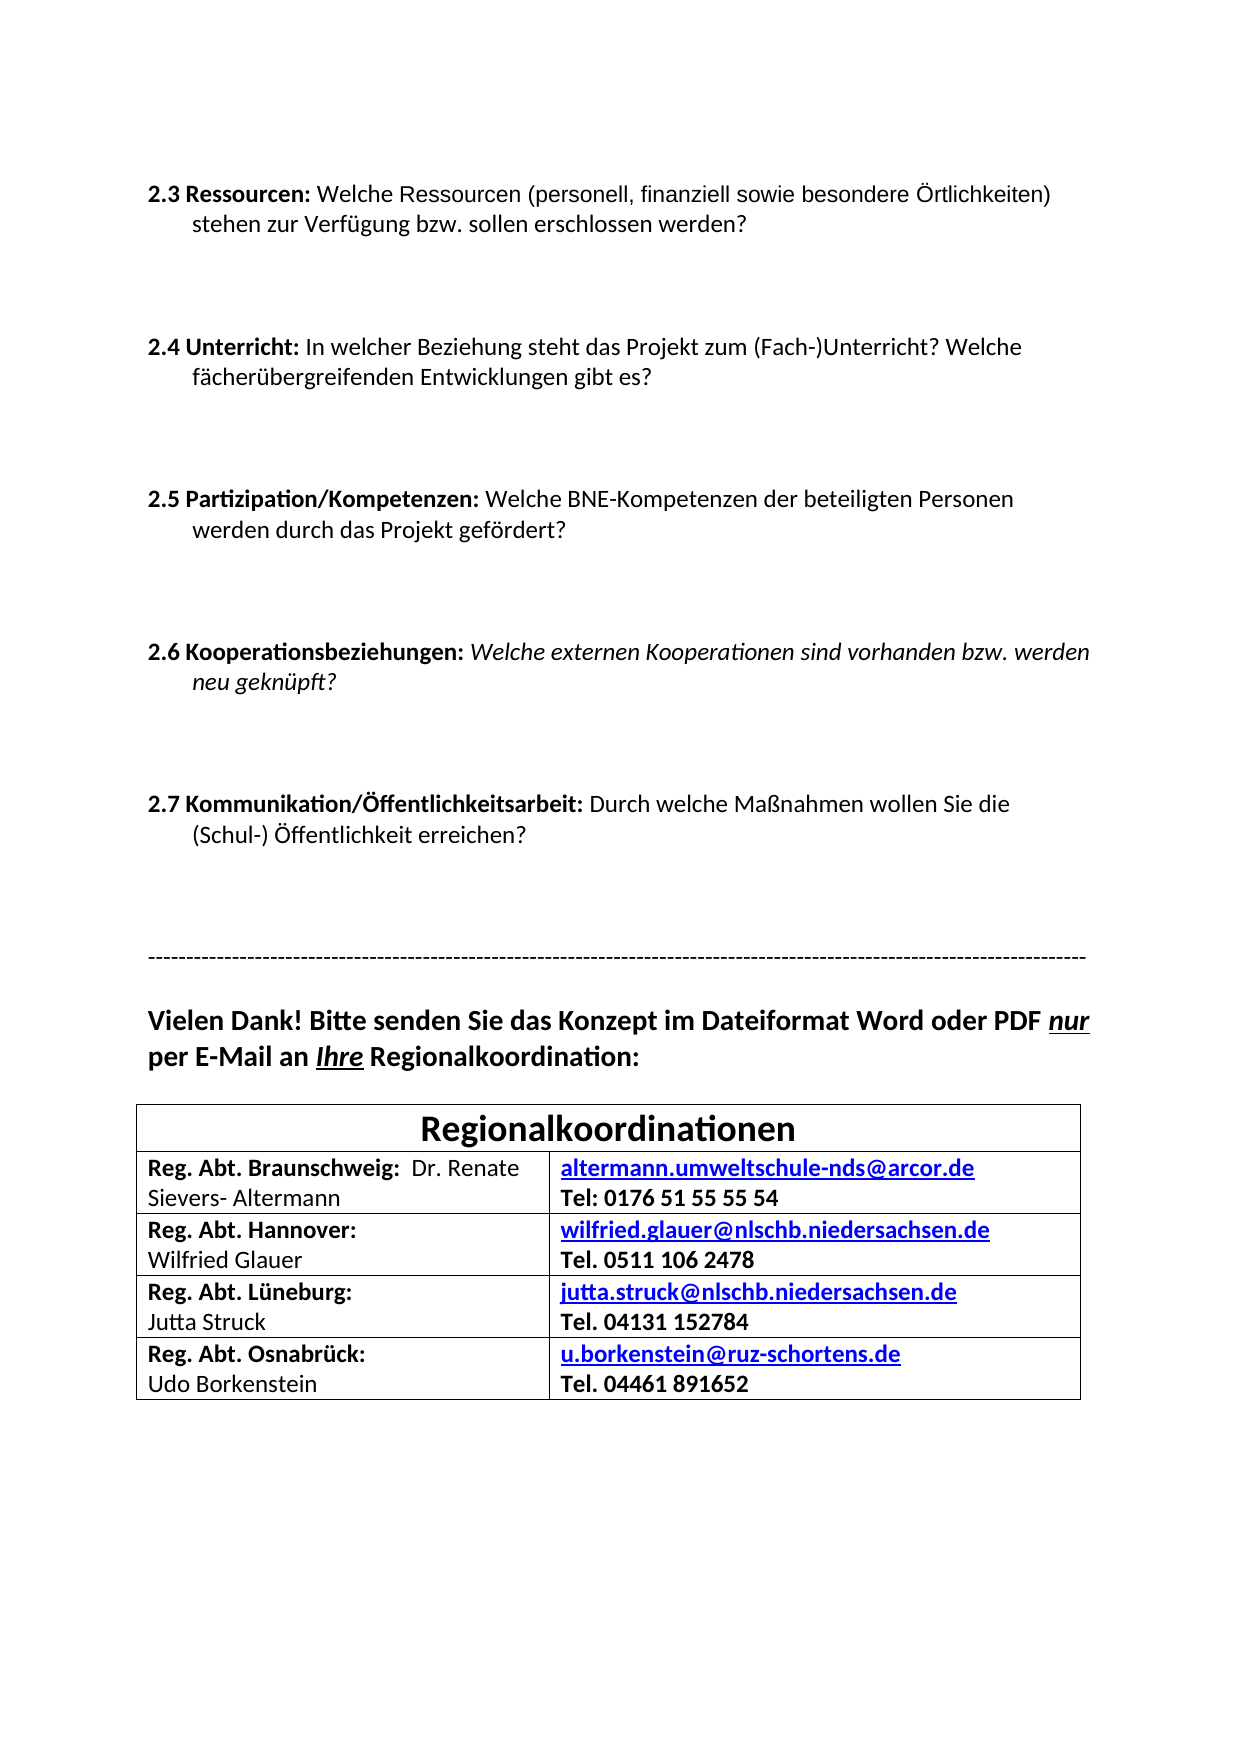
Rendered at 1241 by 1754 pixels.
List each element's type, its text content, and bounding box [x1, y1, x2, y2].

table_cell Reg. Abt. Lüneburg: Jutta Struck [137, 1276, 549, 1337]
table_cell Reg. Abt. Braunschweig: Dr. Renate Sievers- Altermann [137, 1152, 549, 1213]
text 2.5 Partizipation/Kompetenzen: Welche BNE-Kompetenzen der beteiligten Personen werden durch das Projekt gefördert? [148, 483, 1093, 544]
table_cell Reg. Abt. Osnabrück: Udo Borkenstein [137, 1338, 549, 1399]
table_cell altermann.umweltschule-nds@arcor.de Tel: 0176 51 55 55 54 [550, 1152, 1080, 1213]
table_cell u.borkenstein@ruz-schortens.de Tel. 04461 891652 [550, 1338, 1080, 1399]
text 2.6 Kooperationsbeziehungen: Welche externen Kooperationen sind vorhanden bzw. werden neu geknüpft? [148, 636, 1093, 697]
text 2.7 Kommunikation/Öffentlichkeitsarbeit: Durch welche Maßnahmen wollen Sie die (Schul-) Öffentlichkeit erreichen? [148, 788, 1093, 849]
table_cell Reg. Abt. Hannover: Wilfried Glauer [137, 1214, 549, 1275]
text Vielen Dank! Bitte senden Sie das Konzept im Dateiformat Word oder PDF nur per E-Mail an Ihre Regionalkoordination: [148, 1002, 1093, 1073]
text --------------------------------------------------------------------------------------------------------------------------- [148, 941, 1093, 972]
text 2.3 Ressourcen: Welche Ressourcen (personell, finanziell sowie besondere Örtlichkeiten) stehen zur Verfügung bzw. sollen erschlossen werden? [148, 178, 1093, 239]
text 2.4 Unterricht: In welcher Beziehung steht das Projekt zum (Fach-)Unterricht? Welche fächerübergreifenden Entwicklungen gibt es? [148, 331, 1093, 392]
table_cell wilfried.glauer@nlschb.niedersachsen.de Tel. 0511 106 2478 [550, 1214, 1080, 1275]
table_header Regionalkoordinationen [137, 1105, 1080, 1151]
table_cell jutta.struck@nlschb.niedersachsen.de Tel. 04131 152784 [550, 1276, 1080, 1337]
